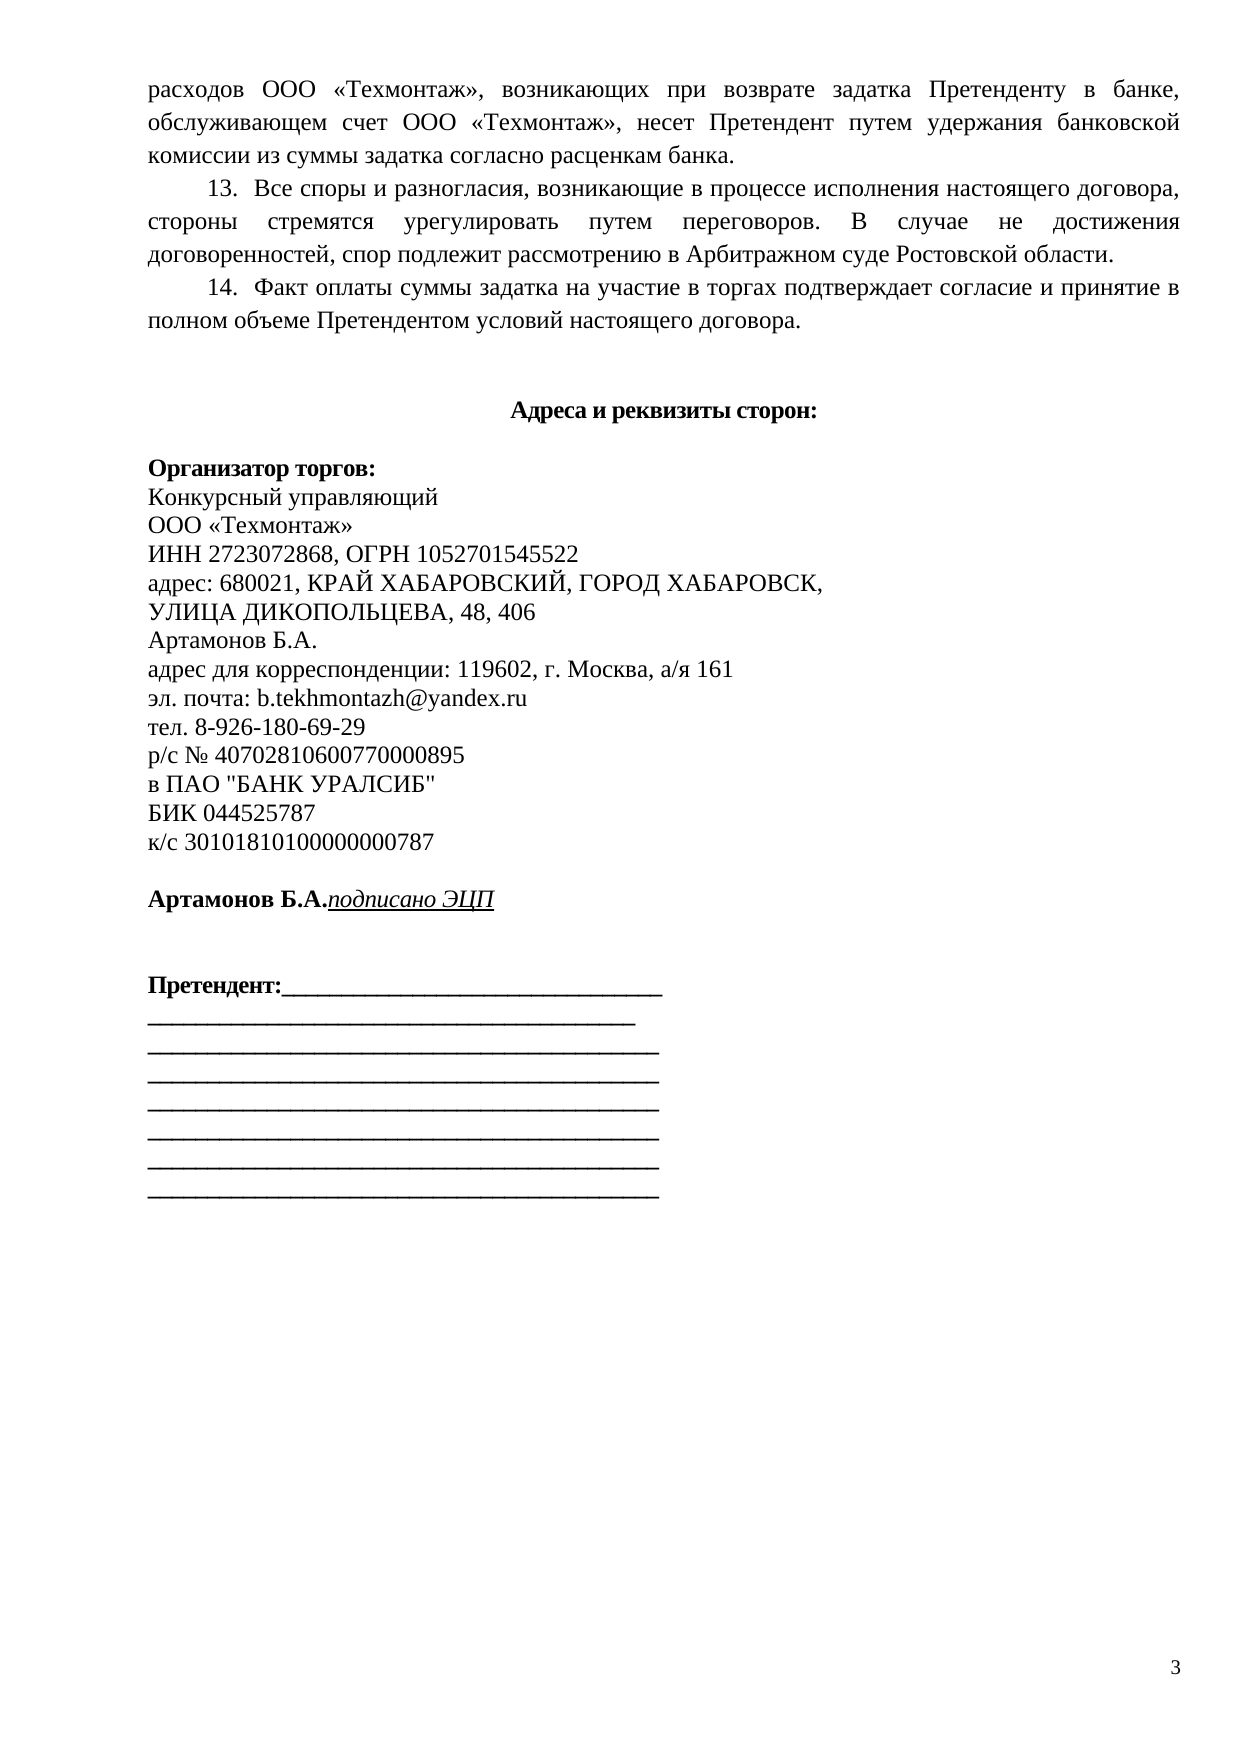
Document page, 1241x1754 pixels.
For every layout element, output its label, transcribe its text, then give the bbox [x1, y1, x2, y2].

text Конкурсный управляющий [148, 482, 1181, 511]
text ИНН 2723072868, ОГРН 1052701545522 [148, 539, 1181, 568]
text Адреса и реквизиты сторон: [148, 396, 1181, 424]
text УЛИЦА ДИКОПОЛЬЦЕВА, 48, 406 [148, 597, 1181, 626]
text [148, 74, 1181, 169]
text р/с № 40702810600770000895 [148, 741, 1181, 769]
text адрес: 680021, КРАЙ ХАБАРОВСКИЙ, ГОРОД ХАБАРОВСК, [148, 568, 1181, 597]
text ______________________________________________________________________________________ ___________________________________________ [148, 1114, 664, 1201]
text адрес для корреспонденции: 119602, г. Москва, а/я 161 [148, 654, 1181, 683]
text в ПАО "БАНК УРАЛСИБ" [148, 769, 1181, 798]
text Организатор торгов: [148, 453, 1181, 482]
text Претендент:_________________________________________________________________________ [148, 971, 664, 1028]
text тел. 8-926-180-69-29 [148, 712, 1181, 741]
text Артамонов Б.А. [148, 626, 1181, 654]
text Артамонов Б.А.подписано ЭЦП [148, 884, 1181, 913]
text к/с 30101810100000000787 [148, 827, 1181, 856]
text БИК 044525787 [148, 798, 1181, 827]
text эл. почта: b.tekhmontazh@yandex.ru [148, 683, 1181, 712]
text 13. Все споры и разногласия, возникающие в процессе исполнения настоящего договора, стороны стремятся урегулировать путем переговоров. В случае не достижения договоренностей, спор подлежит рассмотрению в Арбитражном суде Ростовской области. [148, 173, 1181, 268]
text _________________________________________________________________________________________________________________________________ [148, 1028, 664, 1114]
text ООО «Техмонтаж» [148, 511, 1181, 539]
text 14. Факт оплаты суммы задатка на участие в торгах подтверждает согласие и принятие в полном объеме Претендентом условий настоящего договора. [148, 272, 1181, 334]
